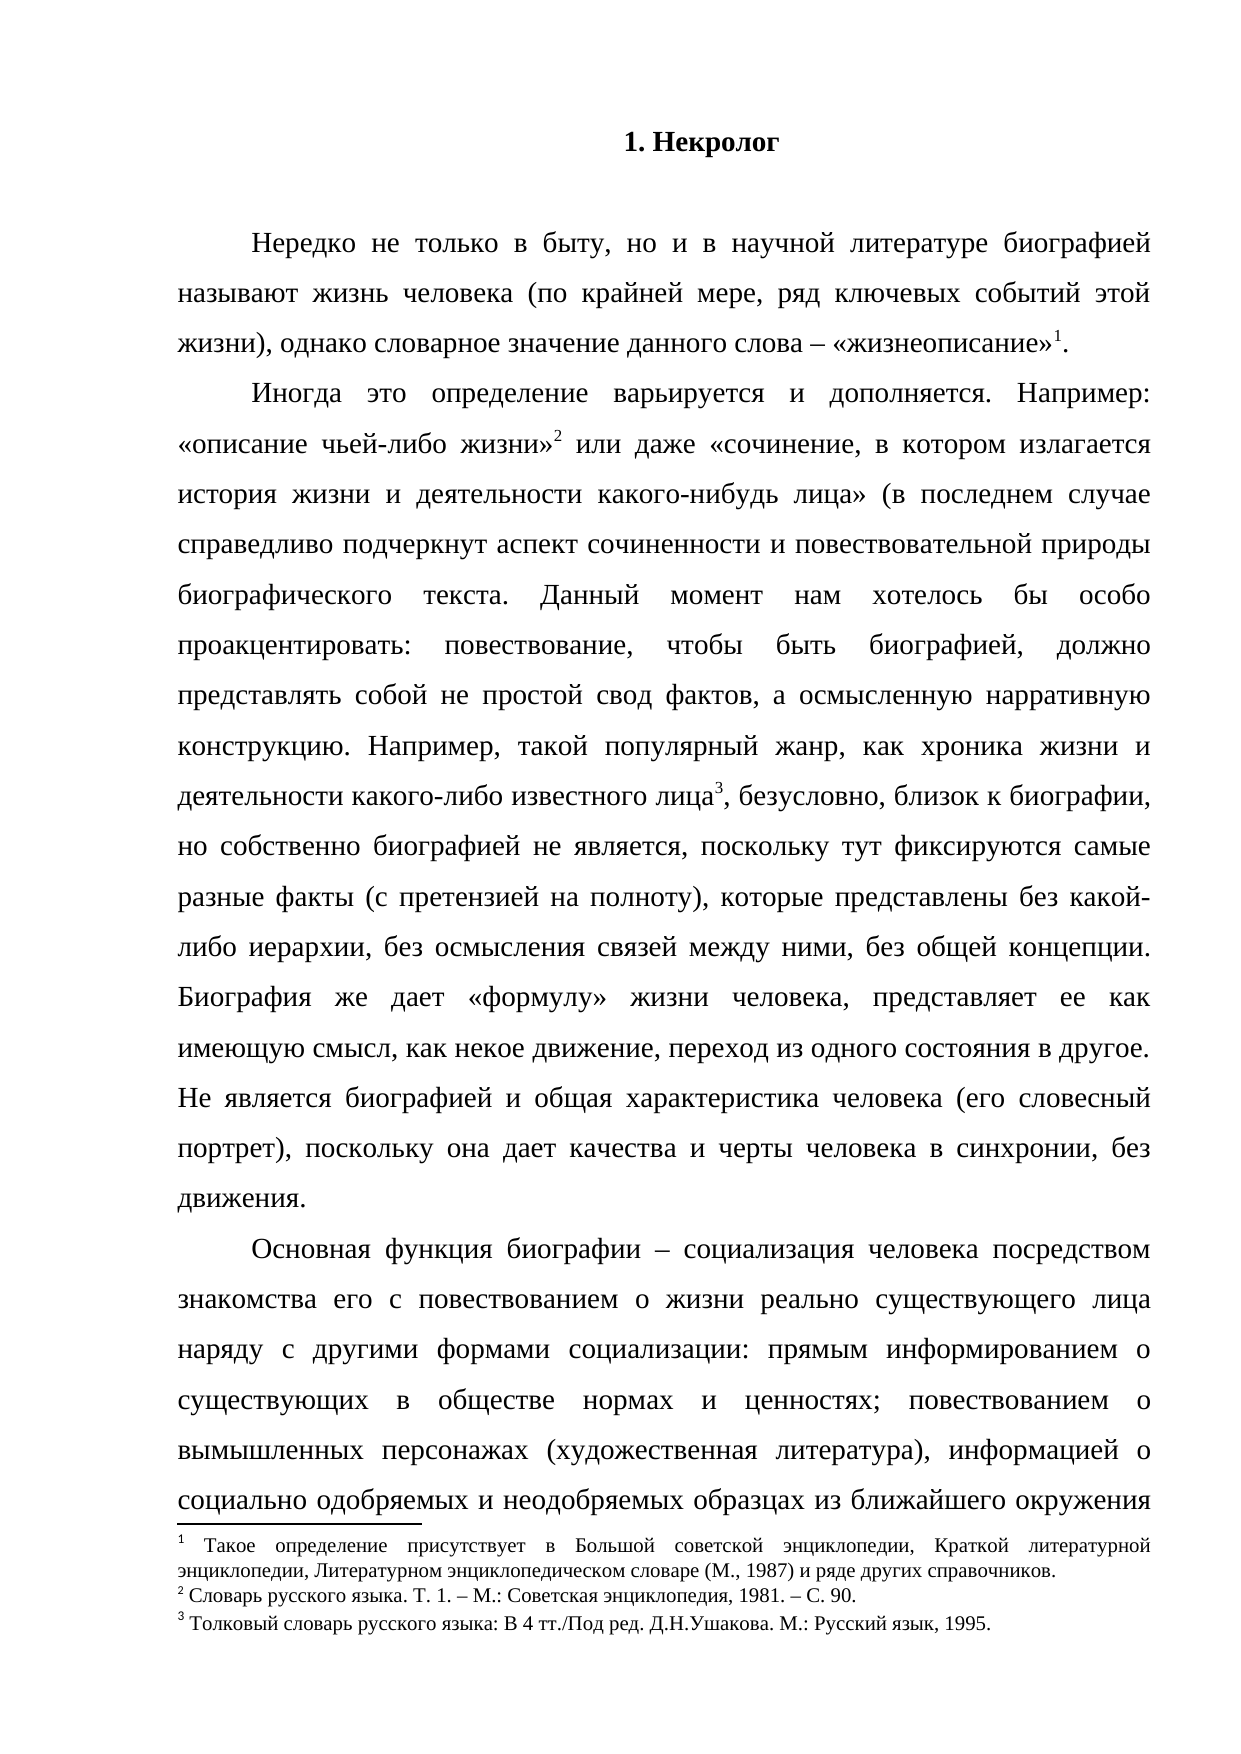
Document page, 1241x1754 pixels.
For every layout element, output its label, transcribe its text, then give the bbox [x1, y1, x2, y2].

subtitle 1. Некролог [177, 124, 1152, 158]
text Иногда это определение варьируется и дополняется. Например: «описание чьей-либо жизни» или даже «сочинение, в котором излагается история жизни и деятельности какого-нибудь лица» (в последнем случае справедливо подчеркнут аспект сочиненности и повествовательной природы биографического текста. Данный момент нам хотелось бы особо проакцентировать: повествование, чтобы быть биографией, должно представлять собой не простой свод фактов, а осмысленную нарративную конструкцию. Например, такой популярный жанр, как хроника жизни и деятельности какого-либо известного лица, безусловно, близок к биографии, но собственно биографией не является, поскольку тут фиксируются самые разные факты (с претензией на полноту), которые представлены без какой-либо иерархии, без осмысления связей между ними, без общей концепции. Биография же дает «формулу» жизни человека, представляет ее как имеющую смысл, как некое движение, переход из одного состояния в другое. Не является биографией и общая характеристика человека (его словесный портрет), поскольку она дает качества и черты человека в синхронии, без движения. [177, 376, 1152, 1214]
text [177, 1231, 1152, 1516]
text Нередко не только в быту, но и в научной литературе биографией называют жизнь человека (по крайней мере, ряд ключевых событий этой жизни), однако словарное значение данного слова – «жизнеописание». [177, 225, 1152, 359]
